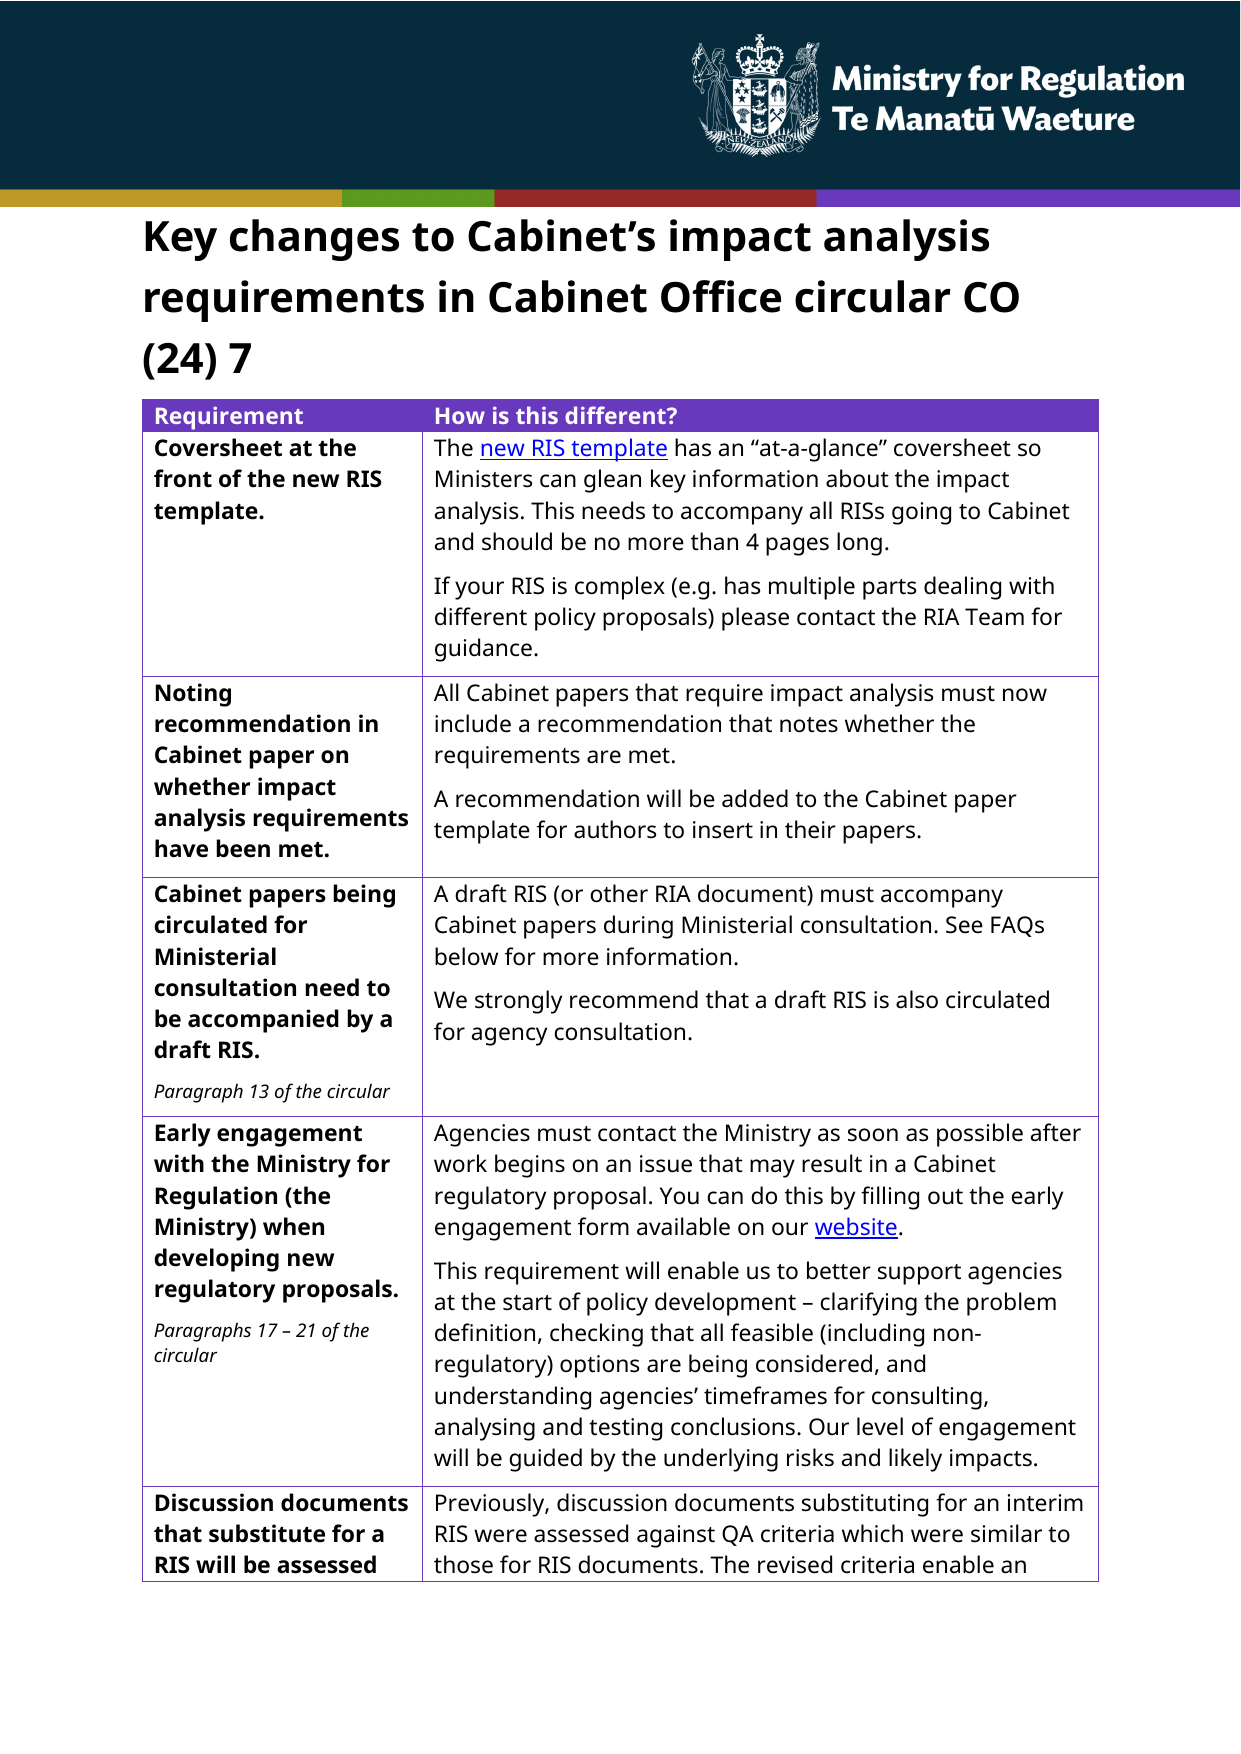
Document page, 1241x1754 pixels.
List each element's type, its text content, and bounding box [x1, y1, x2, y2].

table_cell Cabinet papers being circulated for Ministerial consultation need to be accompanied by a draft RIS. Paragraph 13 of the circular [143, 878, 422, 1116]
table_cell Discussion documents that substitute for a RIS will be assessed against new criteria. Paragraphs 26 – 28 of the circular [143, 1487, 422, 1581]
subtitle Key changes to Cabinet’s impact analysis requirements in Cabinet Office circular CO (24) 7 [142, 207, 1098, 386]
table_cell Coversheet at the front of the new RIS template. [143, 432, 422, 676]
table_cell Noting recommendation in Cabinet paper on whether impact analysis requirements have been met. [143, 677, 422, 877]
table_cell The new RIS template has an “at-a-glance” coversheet so Ministers can glean key information about the impact analysis. This needs to accompany all RISs going to Cabinet and should be no more than 4 pages long. If your RIS is complex (e.g. has multiple parts dealing with different policy proposals) please contact the RIA Team for guidance. [423, 432, 1098, 676]
picture [0, 1, 1241, 207]
table_header Requirement [143, 400, 422, 431]
table_header How is this different? [423, 400, 1098, 431]
table_cell Agencies must contact the Ministry as soon as possible after work begins on an issue that may result in a Cabinet regulatory proposal. You can do this by filling out the early engagement form available on our website. This requirement will enable us to better support agencies at the start of policy development – clarifying the problem definition, checking that all feasible (including non-regulatory) options are being considered, and understanding agencies’ timeframes for consulting, analysing and testing conclusions. Our level of engagement will be guided by the underlying risks and likely impacts. [423, 1117, 1098, 1486]
table_cell A draft RIS (or other RIA document) must accompany Cabinet papers during Ministerial consultation. See FAQs below for more information. We strongly recommend that a draft RIS is also circulated for agency consultation. [423, 878, 1098, 1116]
table_cell All Cabinet papers that require impact analysis must now include a recommendation that notes whether the requirements are met. A recommendation will be added to the Cabinet paper template for authors to insert in their papers. [423, 677, 1098, 877]
table_cell Early engagement with the Ministry for Regulation (the Ministry) when developing new regulatory proposals. Paragraphs 17 – 21 of the circular [143, 1117, 422, 1486]
